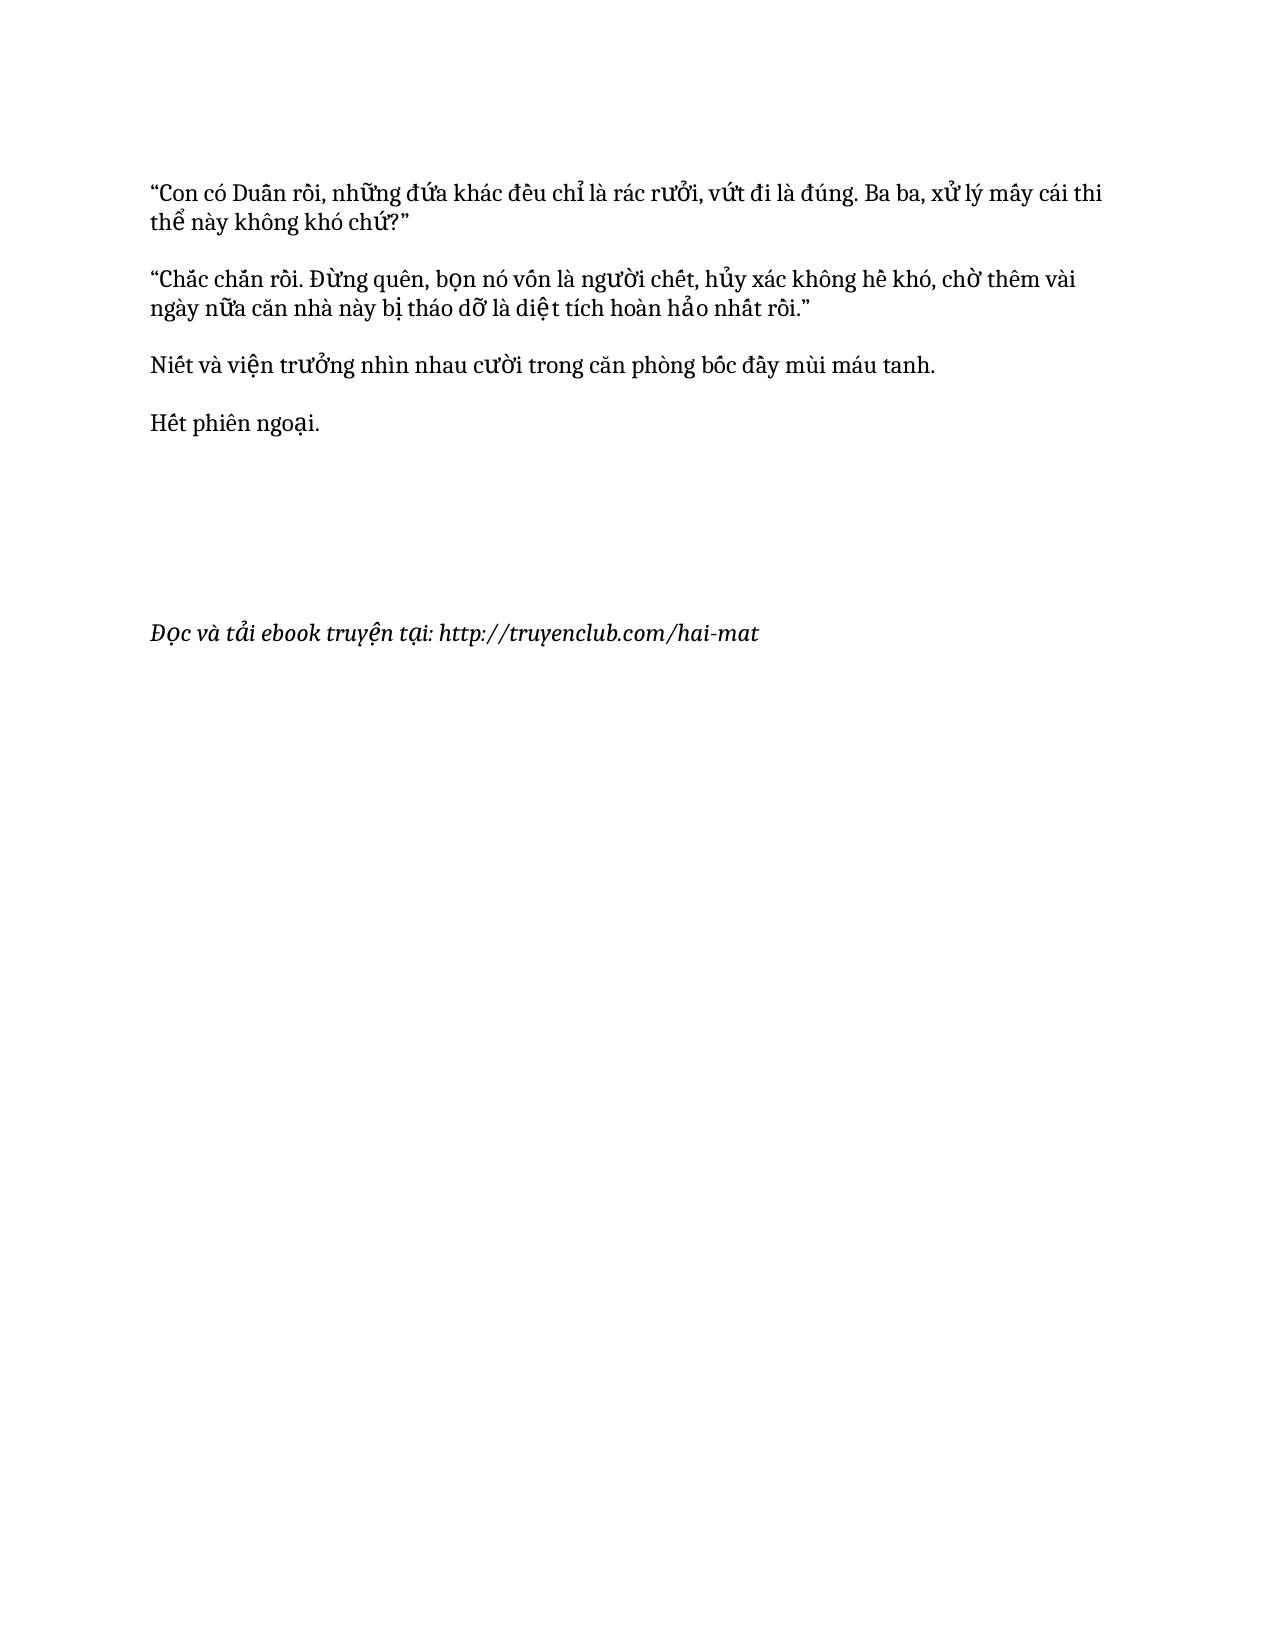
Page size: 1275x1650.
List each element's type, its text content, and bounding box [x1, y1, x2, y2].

text Đọc và tải ebook truyện tại: http://truyenclub.com/hai-mat [150, 619, 1125, 647]
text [150, 150, 1125, 495]
